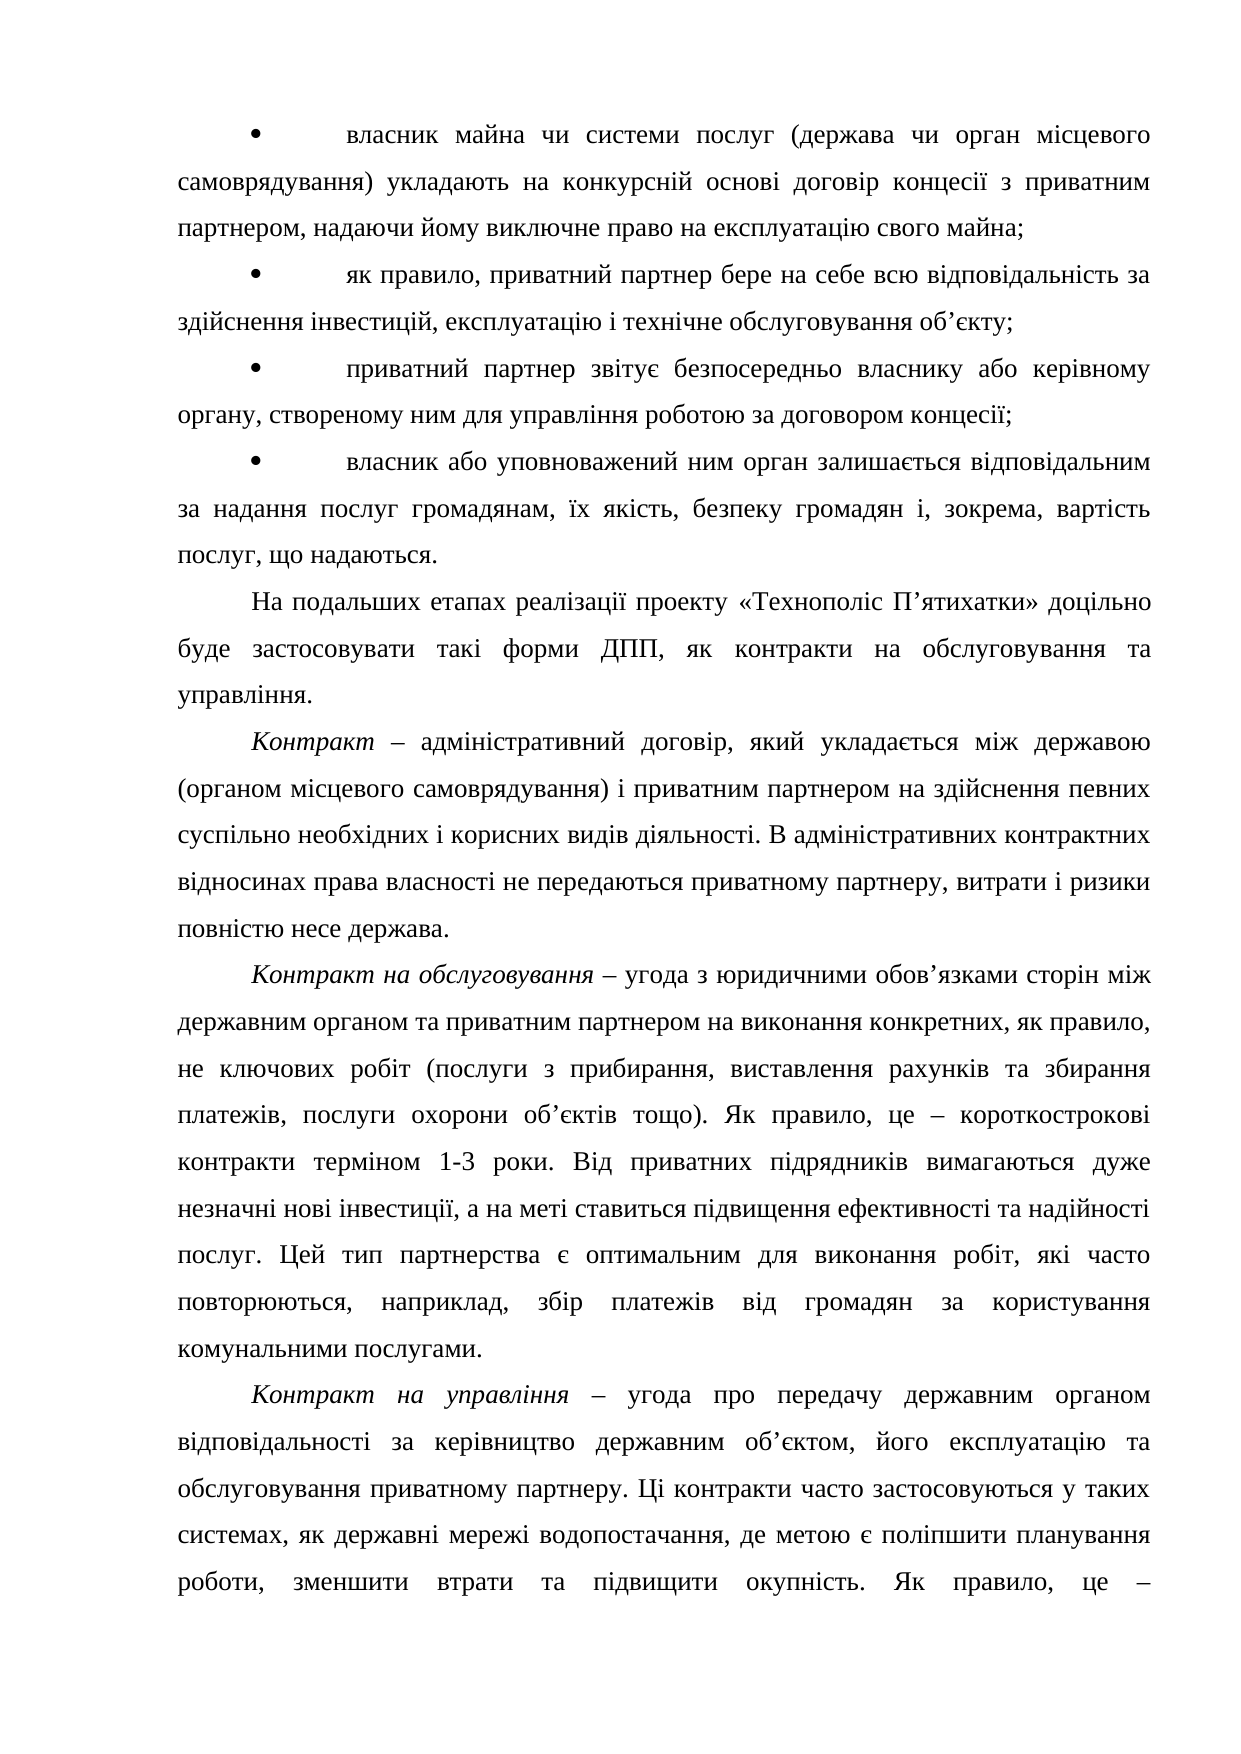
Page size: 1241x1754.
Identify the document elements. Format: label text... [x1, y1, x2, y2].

text На подальших етапах реалізації проекту «Технополіс П’ятихатки» доцільно буде застосовувати такі форми ДПП, як контракти на обслуговування та управління. [177, 585, 1152, 710]
list приватний партнер звітує безпосередньо власнику або керівному органу, створеному ним для управління роботою за договором концесії; [177, 352, 1152, 429]
text Контракт на обслуговування – угода з юридичними обов’язками сторін між державним органом та приватним партнером на виконання конкретних, як правило, не ключових робіт (послуги з прибирання, виставлення рахунків та збирання платежів, послуги охорони об’єктів тощо). Як правило, це – короткострокові контракти терміном 1-3 роки. Від приватних підрядників вимагаються дуже незначні нові інвестиції, а на меті ставиться підвищення ефективності та надійності послуг. Цей тип партнерства є оптимальним для виконання робіт, які часто повторюються, наприклад, збір платежів від громадян за користування комунальними послугами. [177, 958, 1152, 1363]
text Контракт – адміністративний договір, який укладається між державою (органом місцевого самоврядування) і приватним партнером на здійснення певних суспільно необхідних і корисних видів діяльності. В адміністративних контрактних відносинах права власності не передаються приватному партнеру, витрати і ризики повністю несе держава. [177, 725, 1152, 943]
list як правило, приватний партнер бере на себе всю відповідальність за здійснення інвестицій, експлуатацію і технічне обслуговування об’єкту; [177, 258, 1152, 336]
list власник або уповноважений ним орган залишається відповідальним за надання послуг громадянам, їх якість, безпеку громадян і, зокрема, вартість послуг, що надаються. [177, 445, 1152, 570]
list власник майна чи системи послуг (держава чи орган місцевого самоврядування) укладають на конкурсній основі договір концесії з приватним партнером, надаючи йому виключне право на експлуатацію свого майна; [177, 118, 1152, 243]
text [177, 1378, 1152, 1596]
